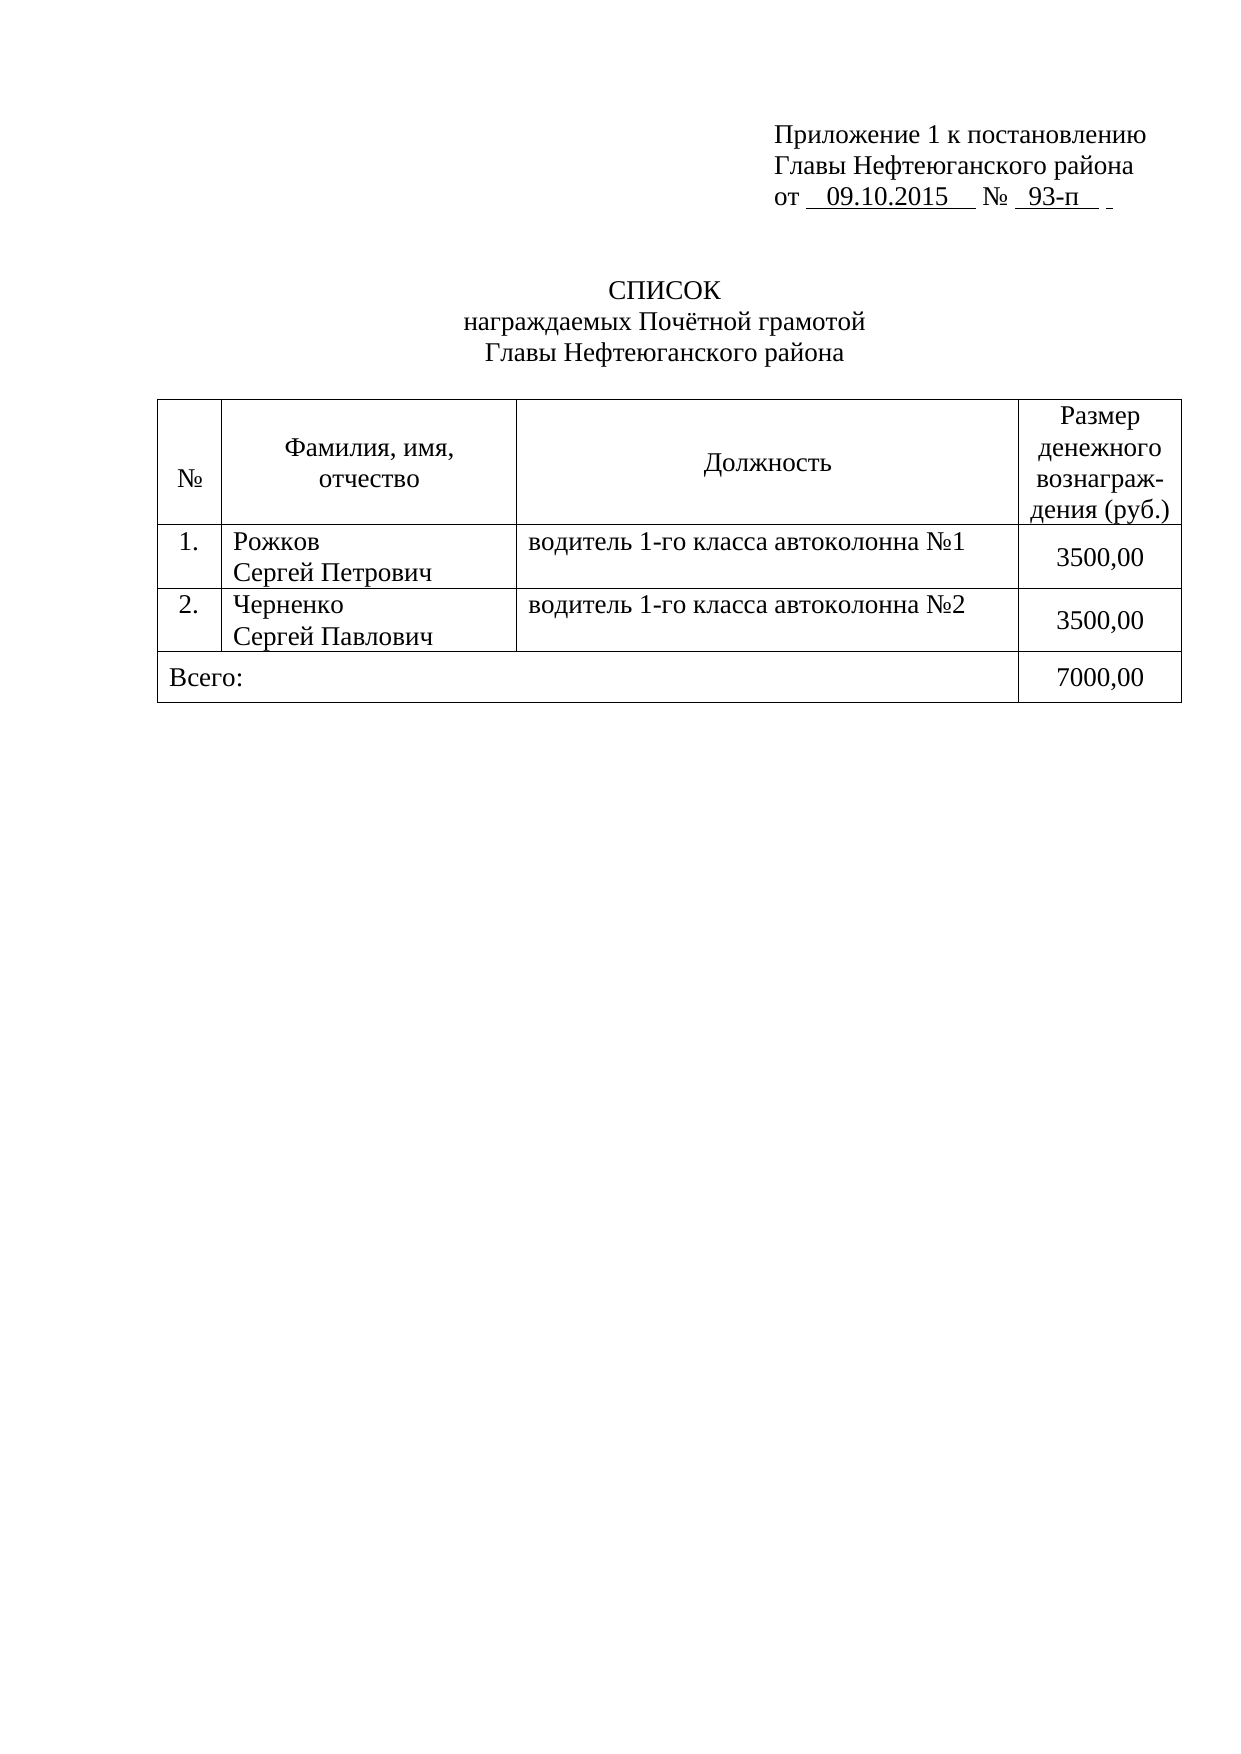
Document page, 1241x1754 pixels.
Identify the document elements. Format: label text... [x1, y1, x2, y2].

table_header Фамилия, имя, отчество [222, 400, 516, 524]
text от 09.10.2015 № 93-п . [762, 180, 1152, 212]
text СПИСОК [177, 274, 1152, 305]
table_cell 7000,00 [1019, 652, 1181, 702]
text Приложение 1 к постановлению [767, 118, 1152, 149]
table_cell Рожков Сергей Петрович [222, 525, 516, 587]
table_header Должность [517, 400, 1018, 524]
table_cell водитель 1-го класса автоколонна №1 [517, 525, 1018, 587]
text Главы Нефтеюганского района [762, 149, 1152, 180]
table_cell [158, 589, 221, 651]
table_header № [158, 400, 221, 524]
text Главы Нефтеюганского района [177, 336, 1152, 367]
table_cell водитель 1-го класса автоколонна №2 [517, 589, 1018, 651]
table_cell 3500,00 [1019, 589, 1181, 651]
table_cell Черненко Сергей Павлович [222, 589, 516, 651]
table_cell [158, 525, 221, 587]
text награждаемых Почётной грамотой [177, 305, 1152, 336]
table_cell 3500,00 [1019, 525, 1181, 587]
table_header Размер денежного вознаграж-дения (руб.) [1019, 400, 1181, 524]
table_cell Всего: [158, 652, 1018, 702]
